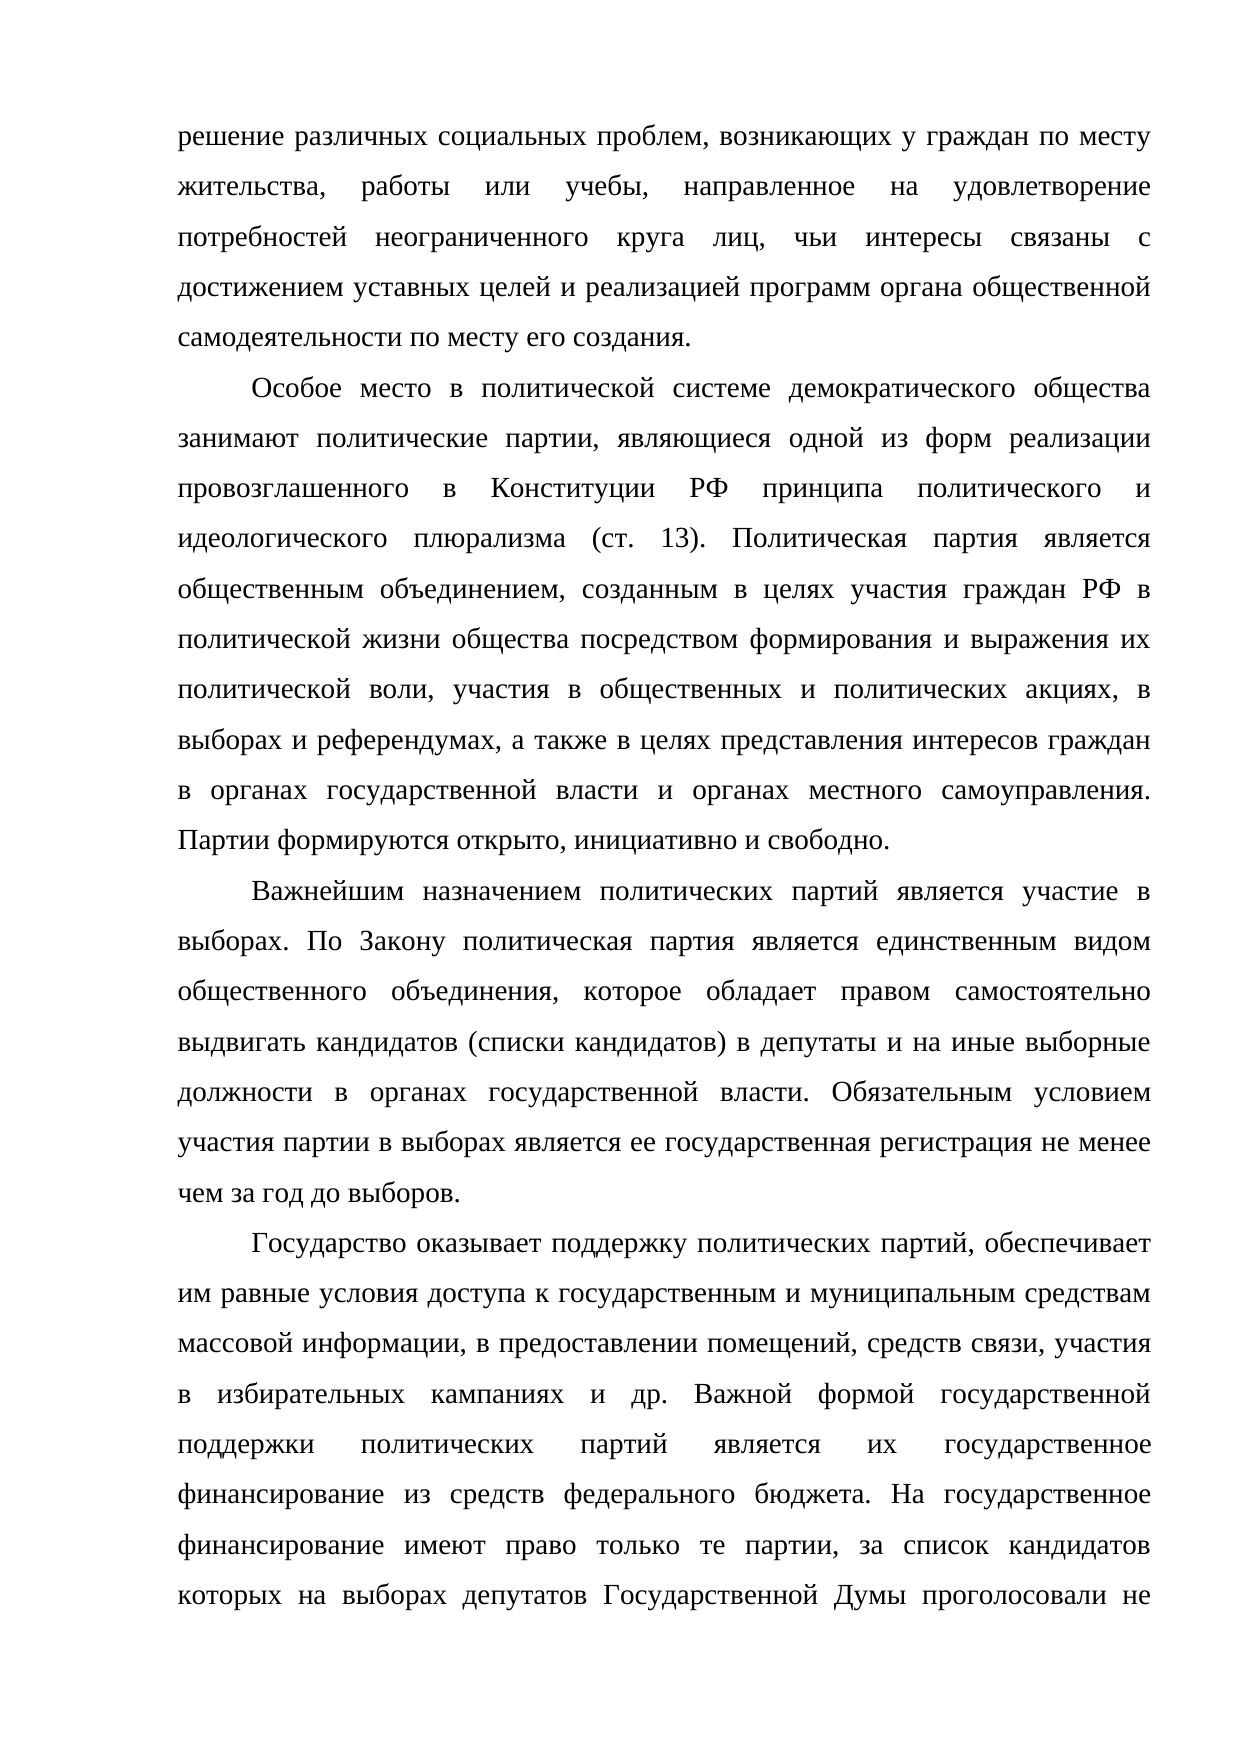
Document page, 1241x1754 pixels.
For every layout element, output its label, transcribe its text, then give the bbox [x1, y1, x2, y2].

text Важнейшим назначением политических партий является участие в выборах. По Закону политическая партия является единственным видом общественного объединения, которое обладает правом самостоятельно выдвигать кандидатов (списки кандидатов) в депутаты и на иные выборные должности в органах государственной власти. Обязательным условием участия партии в выборах является ее государственная регистрация не менее чем за год до выборов. [177, 873, 1152, 1208]
text Особое место в политической системе демократического общества занимают политические партии, являющиеся одной из форм реализации провозглашенного в Конституции РФ принципа политического и идеологического плюрализма (ст. 13). Политическая партия является общественным объединением, созданным в целях участия граждан РФ в политической жизни общества посредством формирования и выражения их политической воли, участия в общественных и политических акциях, в выборах и референдумах, а также в целях представления интересов граждан в органах государственной власти и органах местного самоуправления. Партии формируются открыто, инициативно и свободно. [177, 370, 1152, 856]
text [177, 118, 1152, 353]
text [177, 1225, 1152, 1611]
